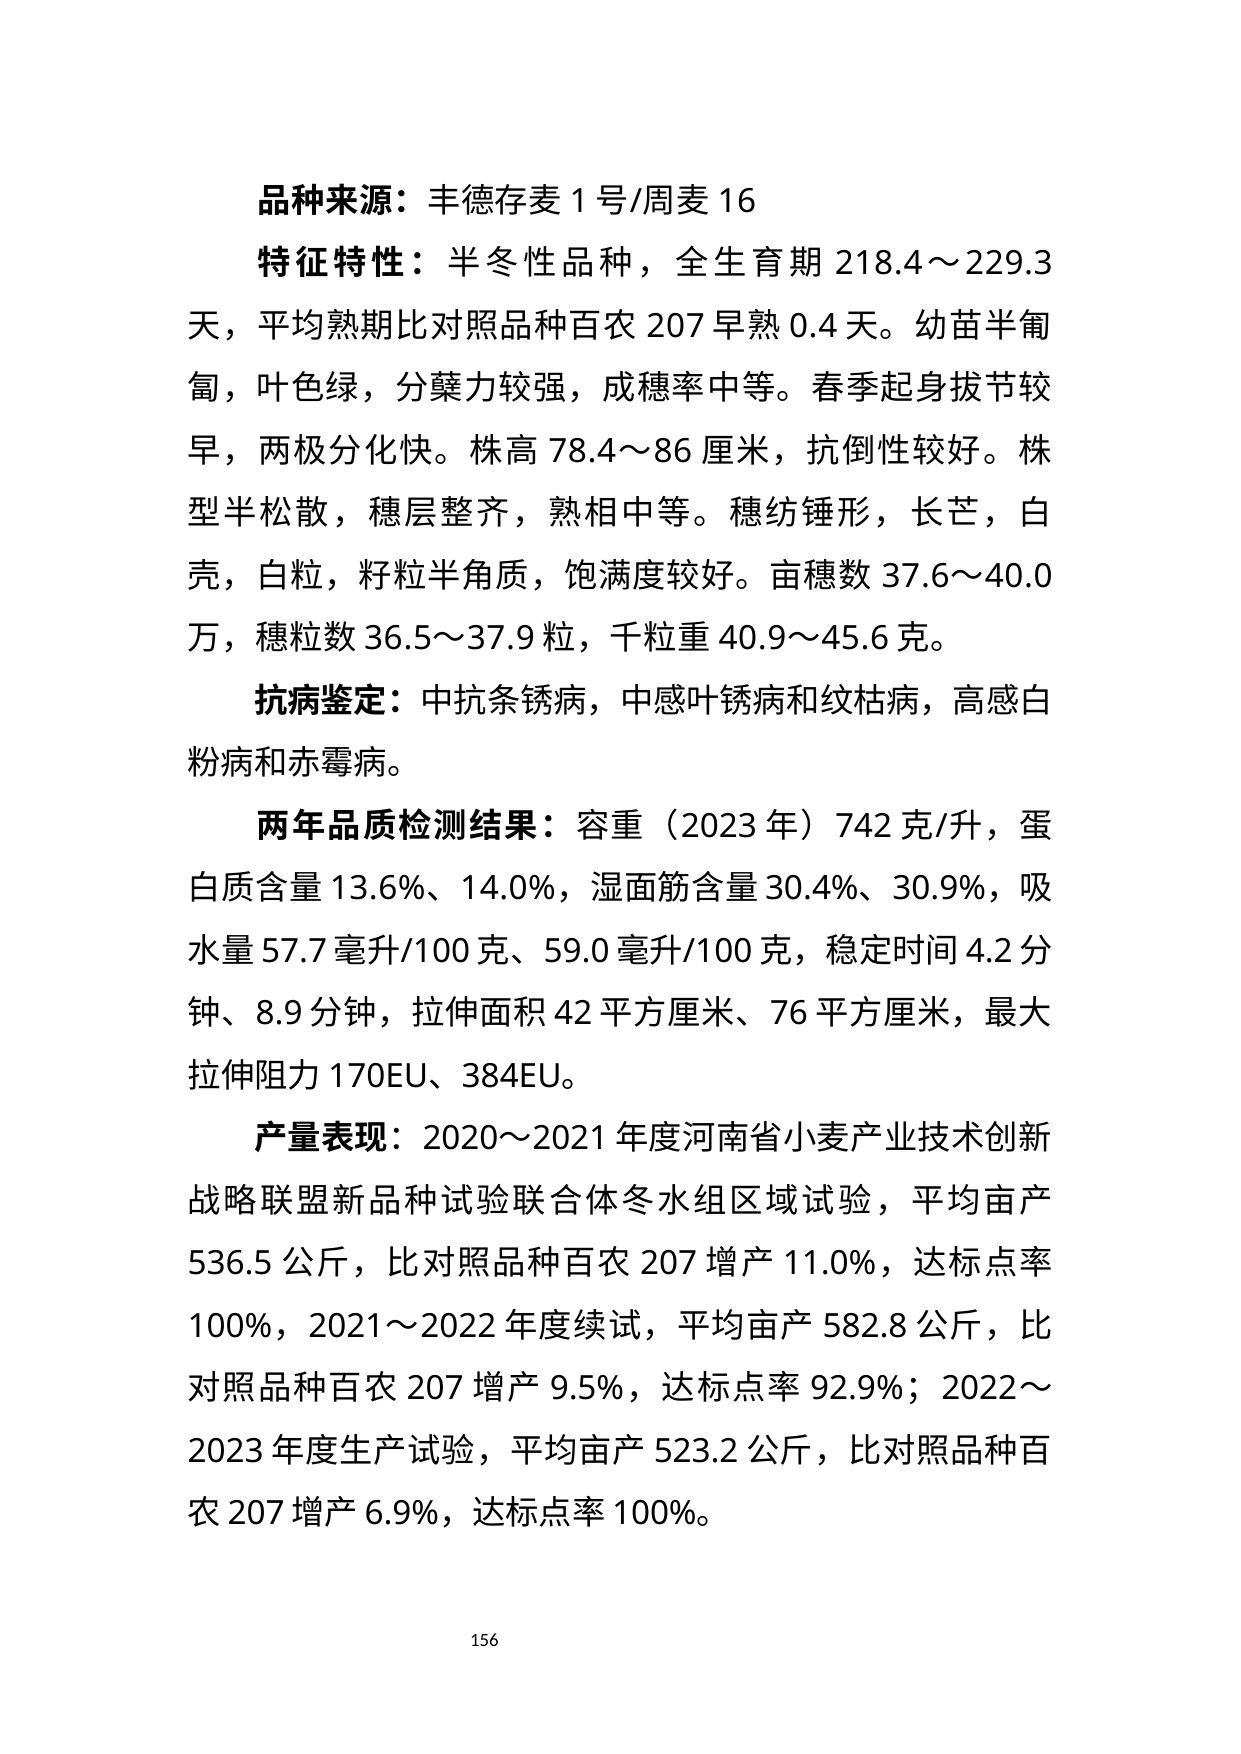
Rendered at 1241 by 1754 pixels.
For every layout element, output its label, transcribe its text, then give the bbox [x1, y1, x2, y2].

text 特征特性：半冬性品种，全生育期218.4～229.3天，平均熟期比对照品种百农207早熟0.4天。幼苗半匍匐，叶色绿，分蘖力较强，成穗率中等。春季起身拔节较早，两极分化快。株高78.4～86厘米，抗倒性较好。株型半松散，穗层整齐，熟相中等。穗纺锤形，长芒，白壳，白粒，籽粒半角质，饱满度较好。亩穗数37.6～40.0万，穗粒数36.5～37.9粒，千粒重40.9～45.6克。 [187, 224, 1053, 662]
text 两年品质检测结果：容重（2023年）742克/升，蛋白质含量13.6%、14.0%，湿面筋含量30.4%、30.9%，吸水量57.7毫升/100克、59.0毫升/100克，稳定时间4.2分钟、8.9分钟，拉伸面积42平方厘米、76平方厘米，最大拉伸阻力170EU、384EU。 [187, 787, 1053, 1099]
text 产量表现：2020～2021年度河南省小麦产业技术创新战略联盟新品种试验联合体冬水组区域试验，平均亩产536.5公斤，比对照品种百农207增产11.0%，达标点率100%，2021～2022年度续试，平均亩产582.8公斤，比对照品种百农207增产9.5%，达标点率92.9%；2022～2023年度生产试验，平均亩产523.2公斤，比对照品种百农207增产6.9%，达标点率100%。 [187, 1099, 1053, 1537]
text 品种来源：丰德存麦1号/周麦16 [187, 162, 1053, 224]
text 抗病鉴定：中抗条锈病，中感叶锈病和纹枯病，高感白粉病和赤霉病。 [187, 662, 1053, 787]
